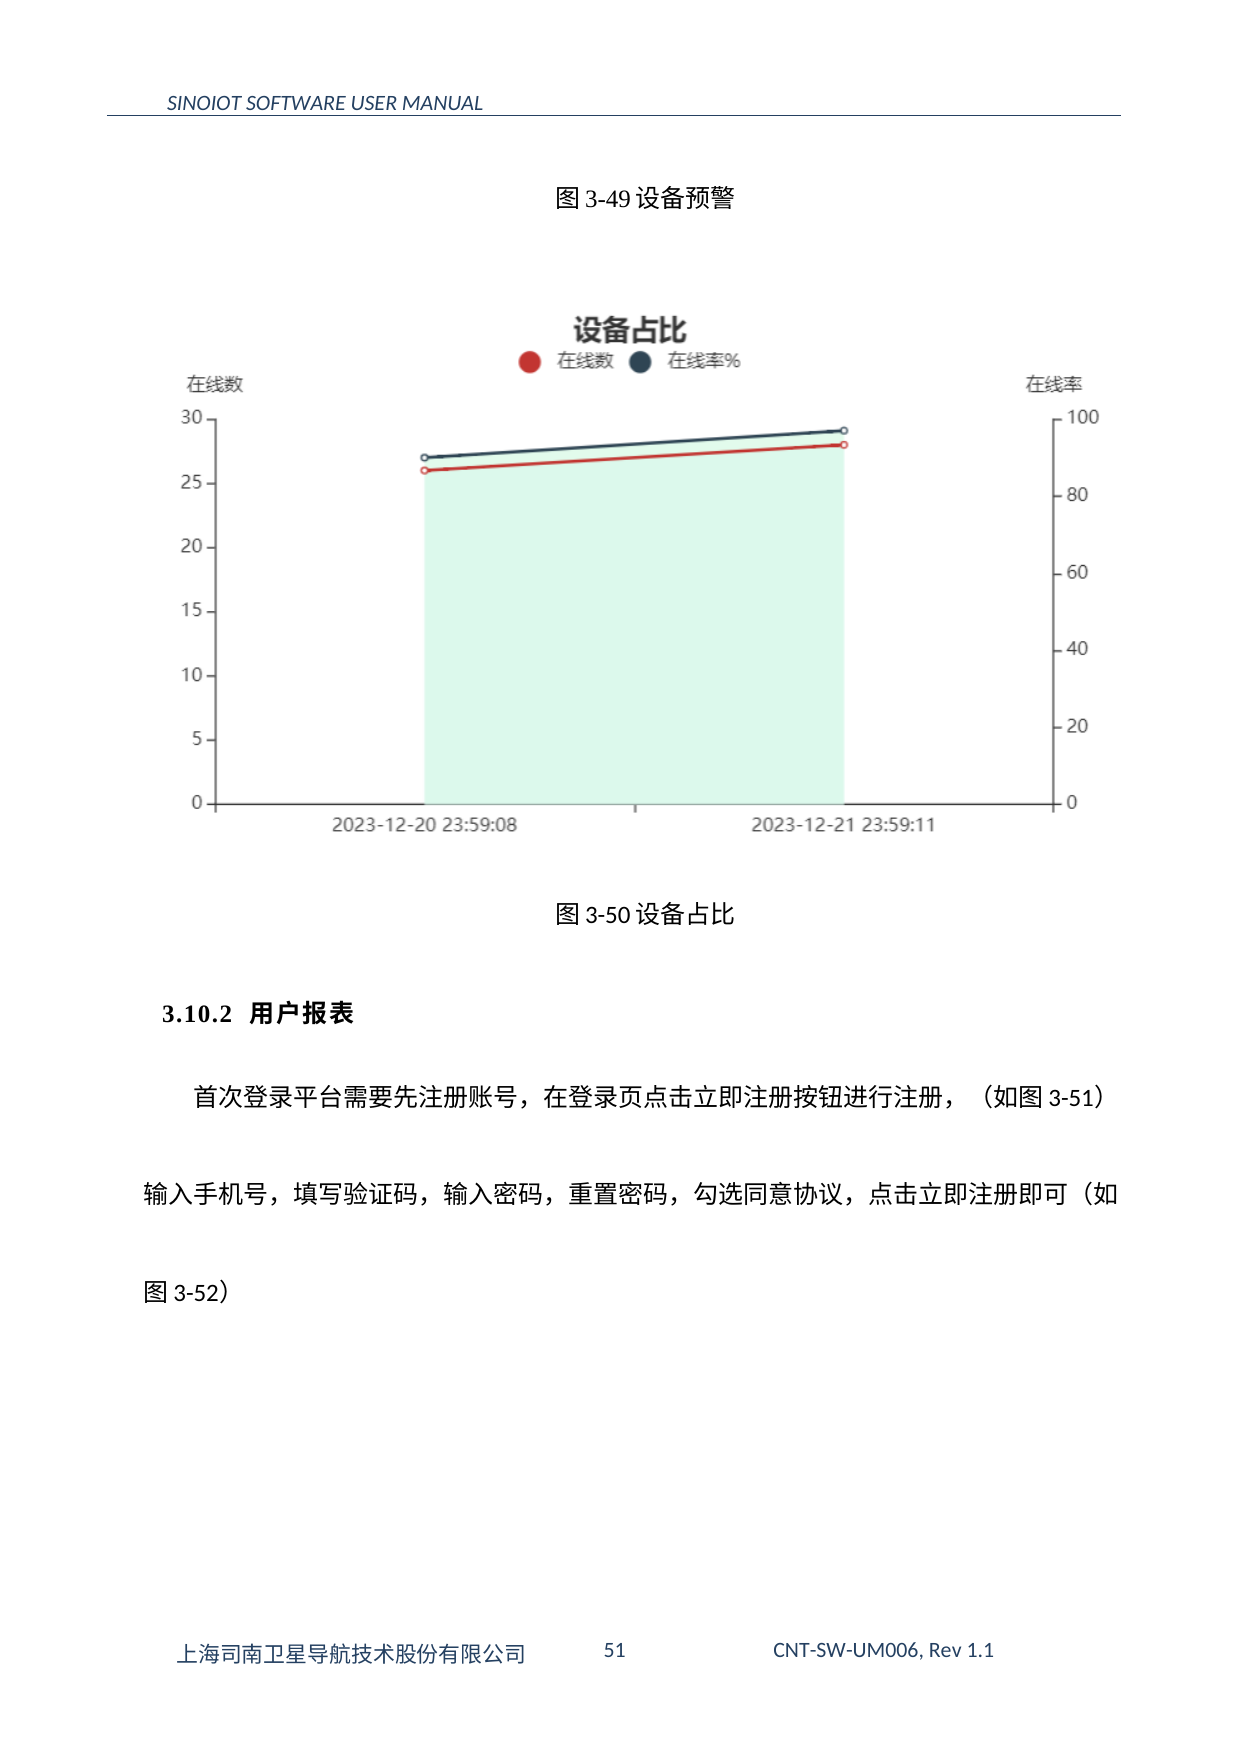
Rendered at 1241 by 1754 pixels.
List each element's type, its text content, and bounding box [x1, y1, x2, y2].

text 首次登录平台需要先注册账号，在登录页点击立即注册按钮进行注册，（如图3-51）输入手机号，填写验证码，输入密码，重置密码，勾选同意协议，点击立即注册即可（如图3-52） [143, 1063, 1122, 1323]
subtitle 3.10.2 用户报表 [162, 979, 1122, 1044]
text 图3-50设备占比 [118, 880, 1122, 945]
text 图3-49设备预警 [118, 164, 1122, 229]
picture [168, 286, 1135, 859]
